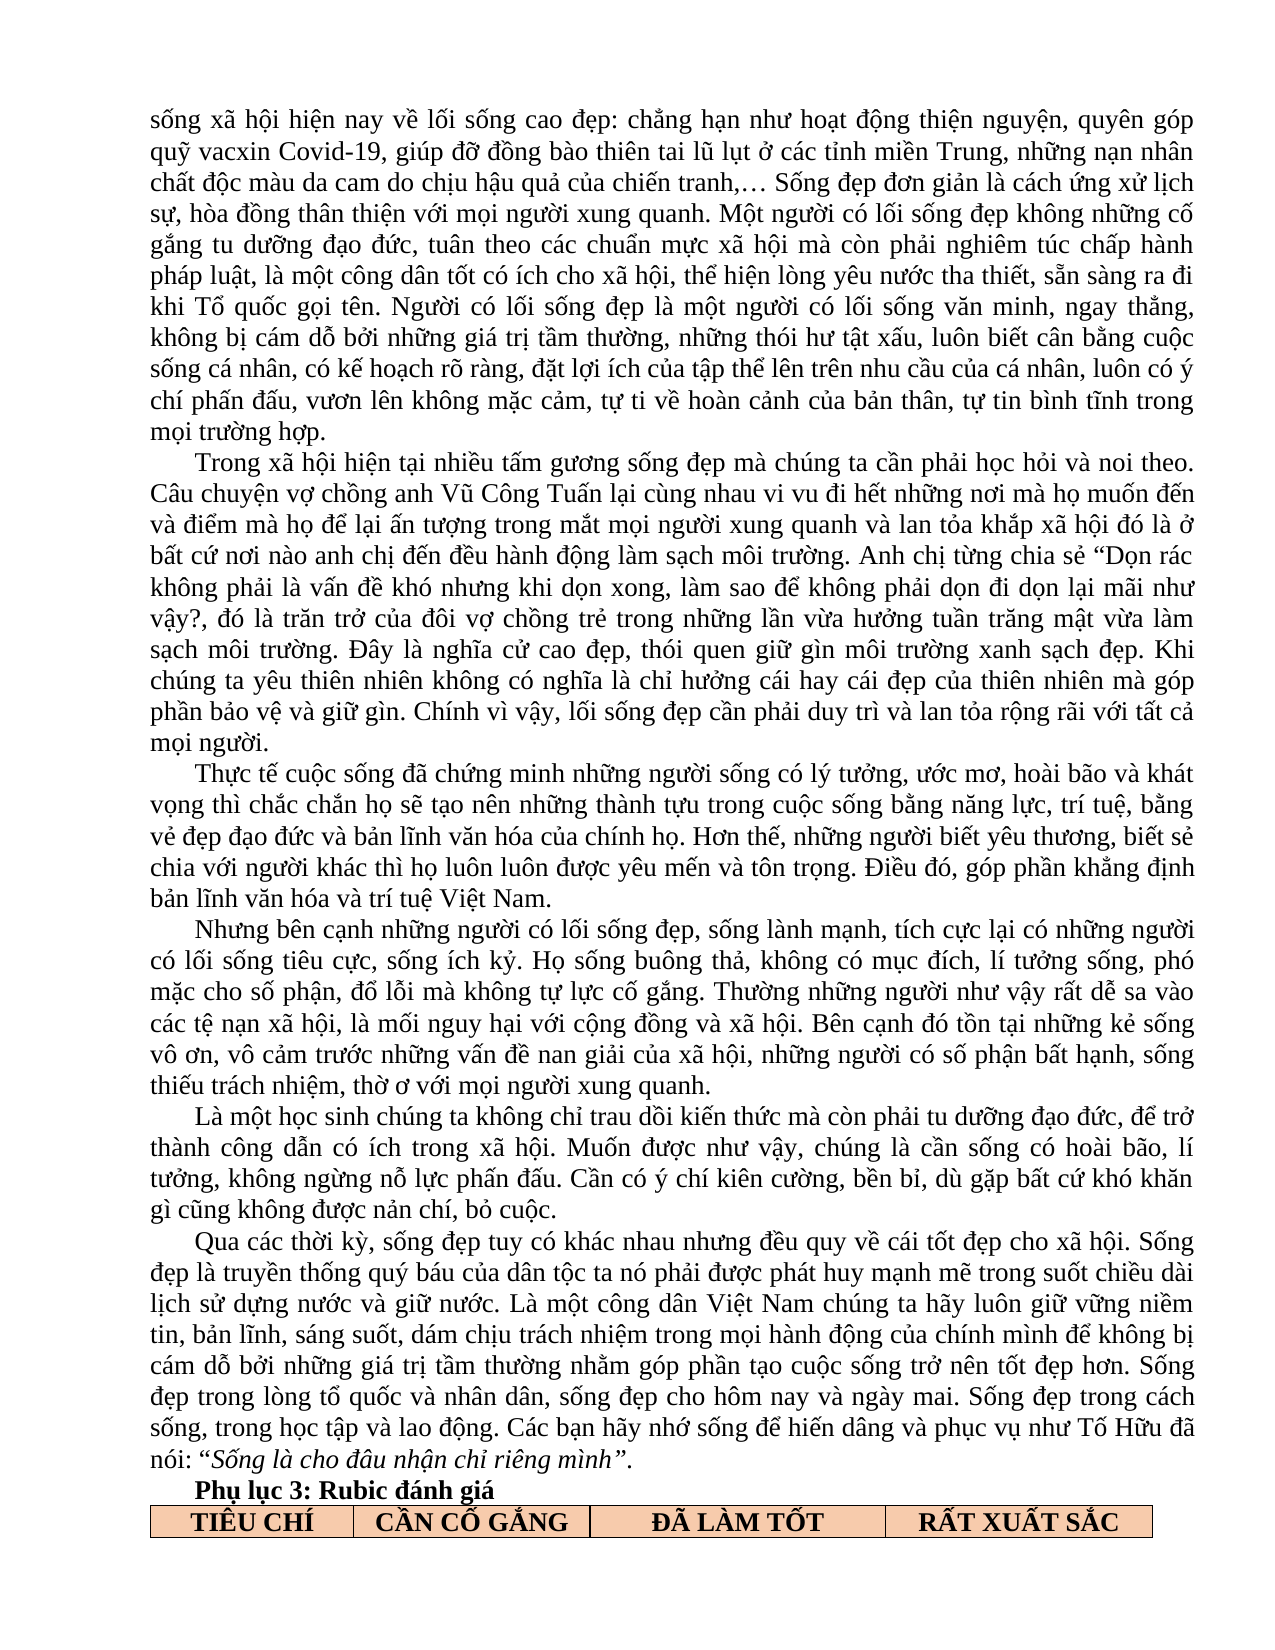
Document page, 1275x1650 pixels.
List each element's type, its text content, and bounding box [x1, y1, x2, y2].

text Là một học sinh chúng ta không chỉ trau dồi kiến thức mà còn phải tu dưỡng đạo đức, để trở thành công dẫn có ích trong xã hội. Muốn được như vậy, chúng là cần sống có hoài bão, lí tưởng, không ngừng nỗ lực phấn đấu. Cần có ý chí kiên cường, bền bỉ, dù gặp bất cứ khó khăn gì cũng không được nản chí, bỏ cuộc. [150, 1100, 1196, 1225]
text Phụ lục 3: Rubic đánh giá [150, 1474, 1196, 1505]
text Thực tế cuộc sống đã chứng minh những người sống có lý tưởng, ước mơ, hoài bão và khát vọng thì chắc chắn họ sẽ tạo nên những thành tựu trong cuộc sống bằng năng lực, trí tuệ, bằng vẻ đẹp đạo đức và bản lĩnh văn hóa của chính họ. Hơn thế, những người biết yêu thương, biết sẻ chia với người khác thì họ luôn luôn được yêu mến và tôn trọng. Điều đó, góp phần khẳng định bản lĩnh văn hóa và trí tuệ Việt Nam. [150, 757, 1196, 913]
text Trong xã hội hiện tại nhiều tấm gương sống đẹp mà chúng ta cần phải học hỏi và noi theo. Câu chuyện vợ chồng anh Vũ Công Tuấn lại cùng nhau vi vu đi hết những nơi mà họ muốn đến và điểm mà họ để lại ấn tượng trong mắt mọi người xung quanh và lan tỏa khắp xã hội đó là ở bất cứ nơi nào anh chị đến đều hành động làm sạch môi trường. Anh chị từng chia sẻ “Dọn rác không phải là vấn đề khó nhưng khi dọn xong, làm sao để không phải dọn đi dọn lại mãi như vậy?, đó là trăn trở của đôi vợ chồng trẻ trong những lần vừa hưởng tuần trăng mật vừa làm sạch môi trường. Đây là nghĩa cử cao đẹp, thói quen giữ gìn môi trường xanh sạch đẹp. Khi chúng ta yêu thiên nhiên không có nghĩa là chỉ hưởng cái hay cái đẹp của thiên nhiên mà góp phần bảo vệ và giữ gìn. Chính vì vậy, lối sống đẹp cần phải duy trì và lan tỏa rộng rãi với tất cả mọi người. [150, 446, 1196, 757]
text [150, 103, 1196, 446]
text Qua các thời kỳ, sống đẹp tuy có khác nhau nhưng đều quy về cái tốt đẹp cho xã hội. Sống đẹp là truyền thống quý báu của dân tộc ta nó phải được phát huy mạnh mẽ trong suốt chiều dài lịch sử dựng nước và giữ nước. Là một công dân Việt Nam chúng ta hãy luôn giữ vững niềm tin, bản lĩnh, sáng suốt, dám chịu trách nhiệm trong mọi hành động của chính mình để không bị cám dỗ bởi những giá trị tầm thường nhằm góp phần tạo cuộc sống trở nên tốt đẹp hơn. Sống đẹp trong lòng tổ quốc và nhân dân, sống đẹp cho hôm nay và ngày mai. Sống đẹp trong cách sống, trong học tập và lao động. Các bạn hãy nhớ sống để hiến dâng và phục vụ như Tố Hữu đã nói: “Sống là cho đâu nhận chỉ riêng mình”. [150, 1225, 1196, 1474]
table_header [886, 1506, 1152, 1537]
table_header TIÊU CHÍ [151, 1506, 353, 1537]
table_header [354, 1506, 589, 1537]
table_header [591, 1506, 885, 1537]
text Nhưng bên cạnh những người có lối sống đẹp, sống lành mạnh, tích cực lại có những người có lối sống tiêu cực, sống ích kỷ. Họ sống buông thả, không có mục đích, lí tưởng sống, phó mặc cho số phận, đổ lỗi mà không tự lực cố gắng. Thường những người như vậy rất dễ sa vào các tệ nạn xã hội, là mối nguy hại với cộng đồng và xã hội. Bên cạnh đó tồn tại những kẻ sống vô ơn, vô cảm trước những vấn đề nan giải của xã hội, những người có số phận bất hạnh, sống thiếu trách nhiệm, thờ ơ với mọi người xung quanh. [150, 913, 1196, 1100]
